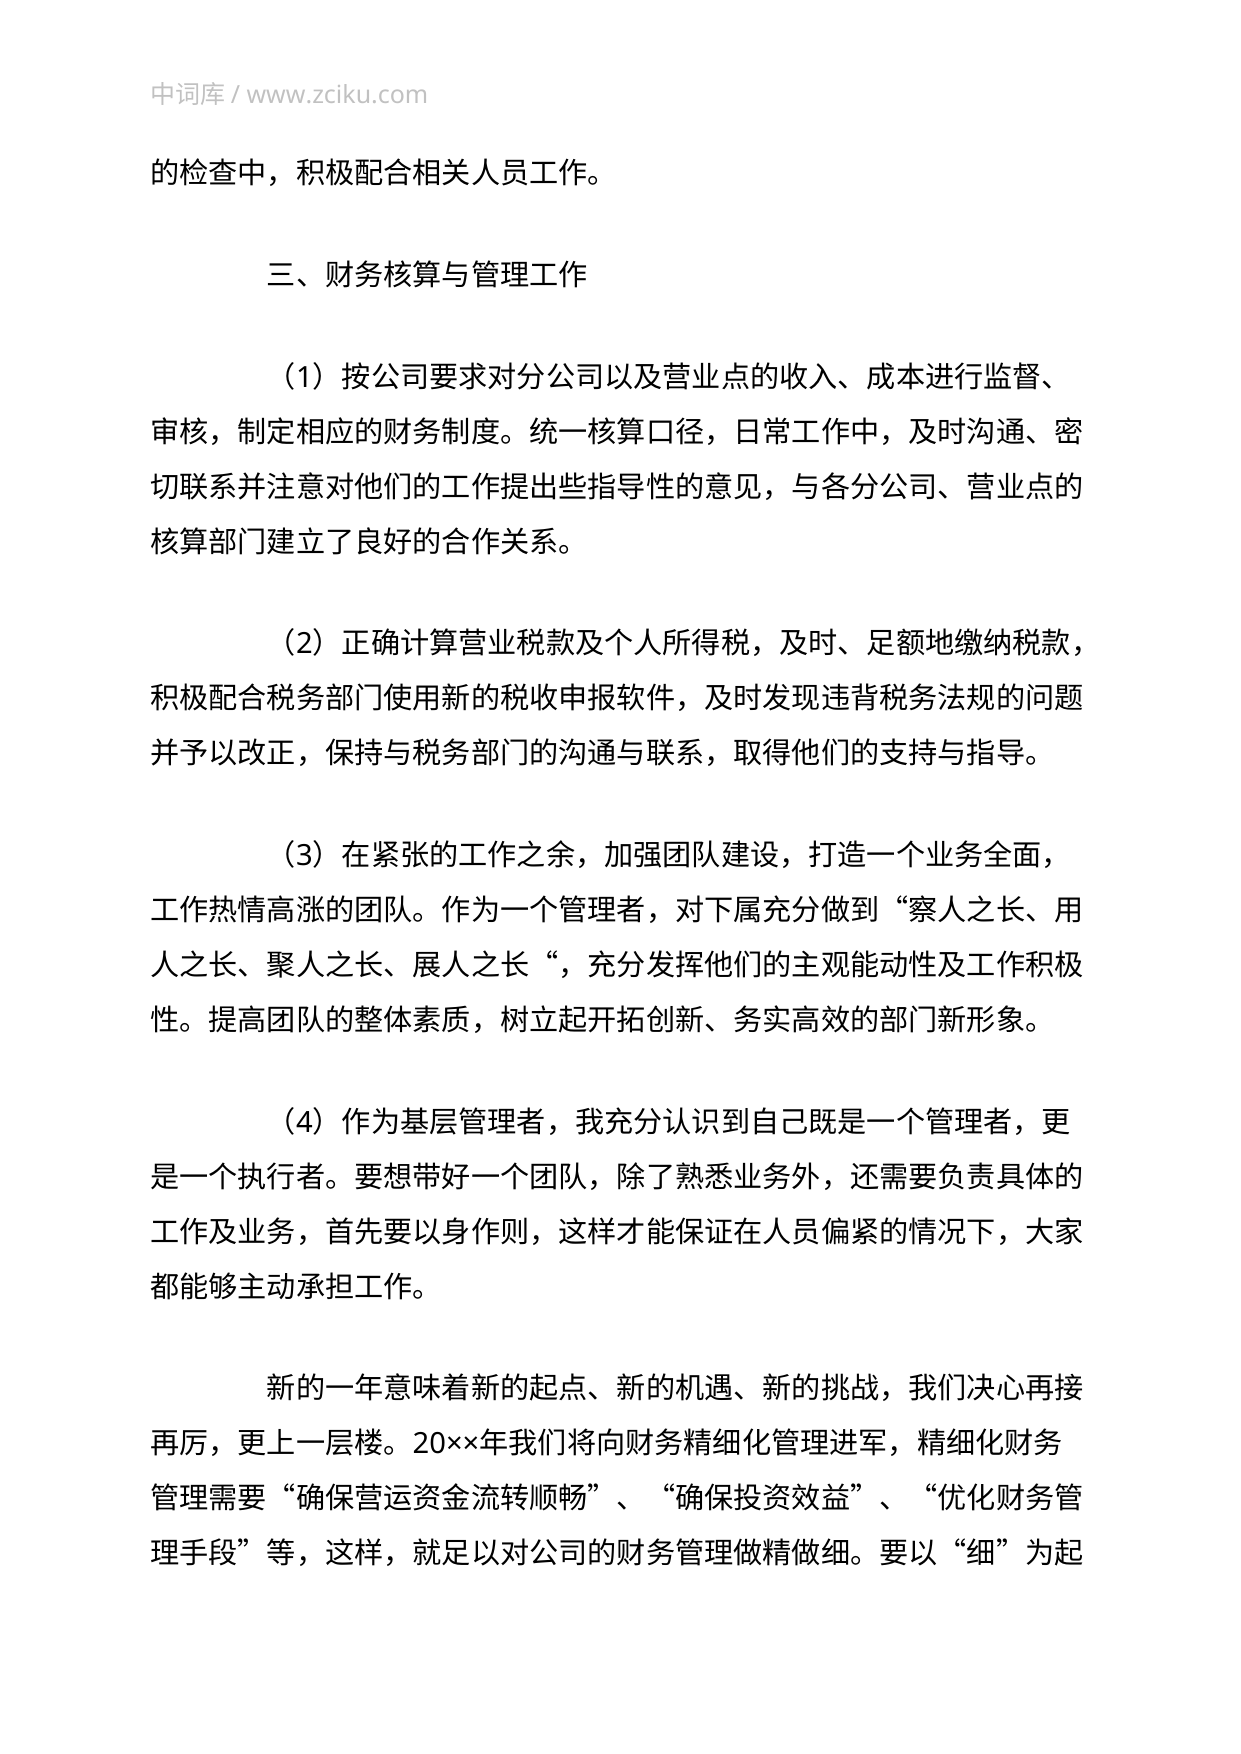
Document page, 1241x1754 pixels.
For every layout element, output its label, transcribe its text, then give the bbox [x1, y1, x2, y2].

text 三、财务核算与管理工作 [150, 252, 1090, 294]
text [150, 150, 1090, 192]
text （1）按公司要求对分公司以及营业点的收入、成本进行监督、审核，制定相应的财务制度。统一核算口径，日常工作中，及时沟通、密切联系并注意对他们的工作提出些指导性的意见，与各分公司、营业点的核算部门建立了良好的合作关系。 [150, 353, 1090, 561]
text （4）作为基层管理者，我充分认识到自己既是一个管理者，更是一个执行者。要想带好一个团队，除了熟悉业务外，还需要负责具体的工作及业务，首先要以身作则，这样才能保证在人员偏紧的情况下，大家都能够主动承担工作。 [150, 1098, 1090, 1305]
text （3）在紧张的工作之余，加强团队建设，打造一个业务全面，工作热情高涨的团队。作为一个管理者，对下属充分做到“察人之长、用人之长、聚人之长、展人之长“，充分发挥他们的主观能动性及工作积极性。提高团队的整体素质，树立起开拓创新、务实高效的部门新形象。 [150, 832, 1090, 1039]
text （2）正确计算营业税款及个人所得税，及时、足额地缴纳税款，积极配合税务部门使用新的税收申报软件，及时发现违背税务法规的问题并予以改正，保持与税务部门的沟通与联系，取得他们的支持与指导。 [150, 620, 1090, 772]
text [150, 1365, 1090, 1572]
